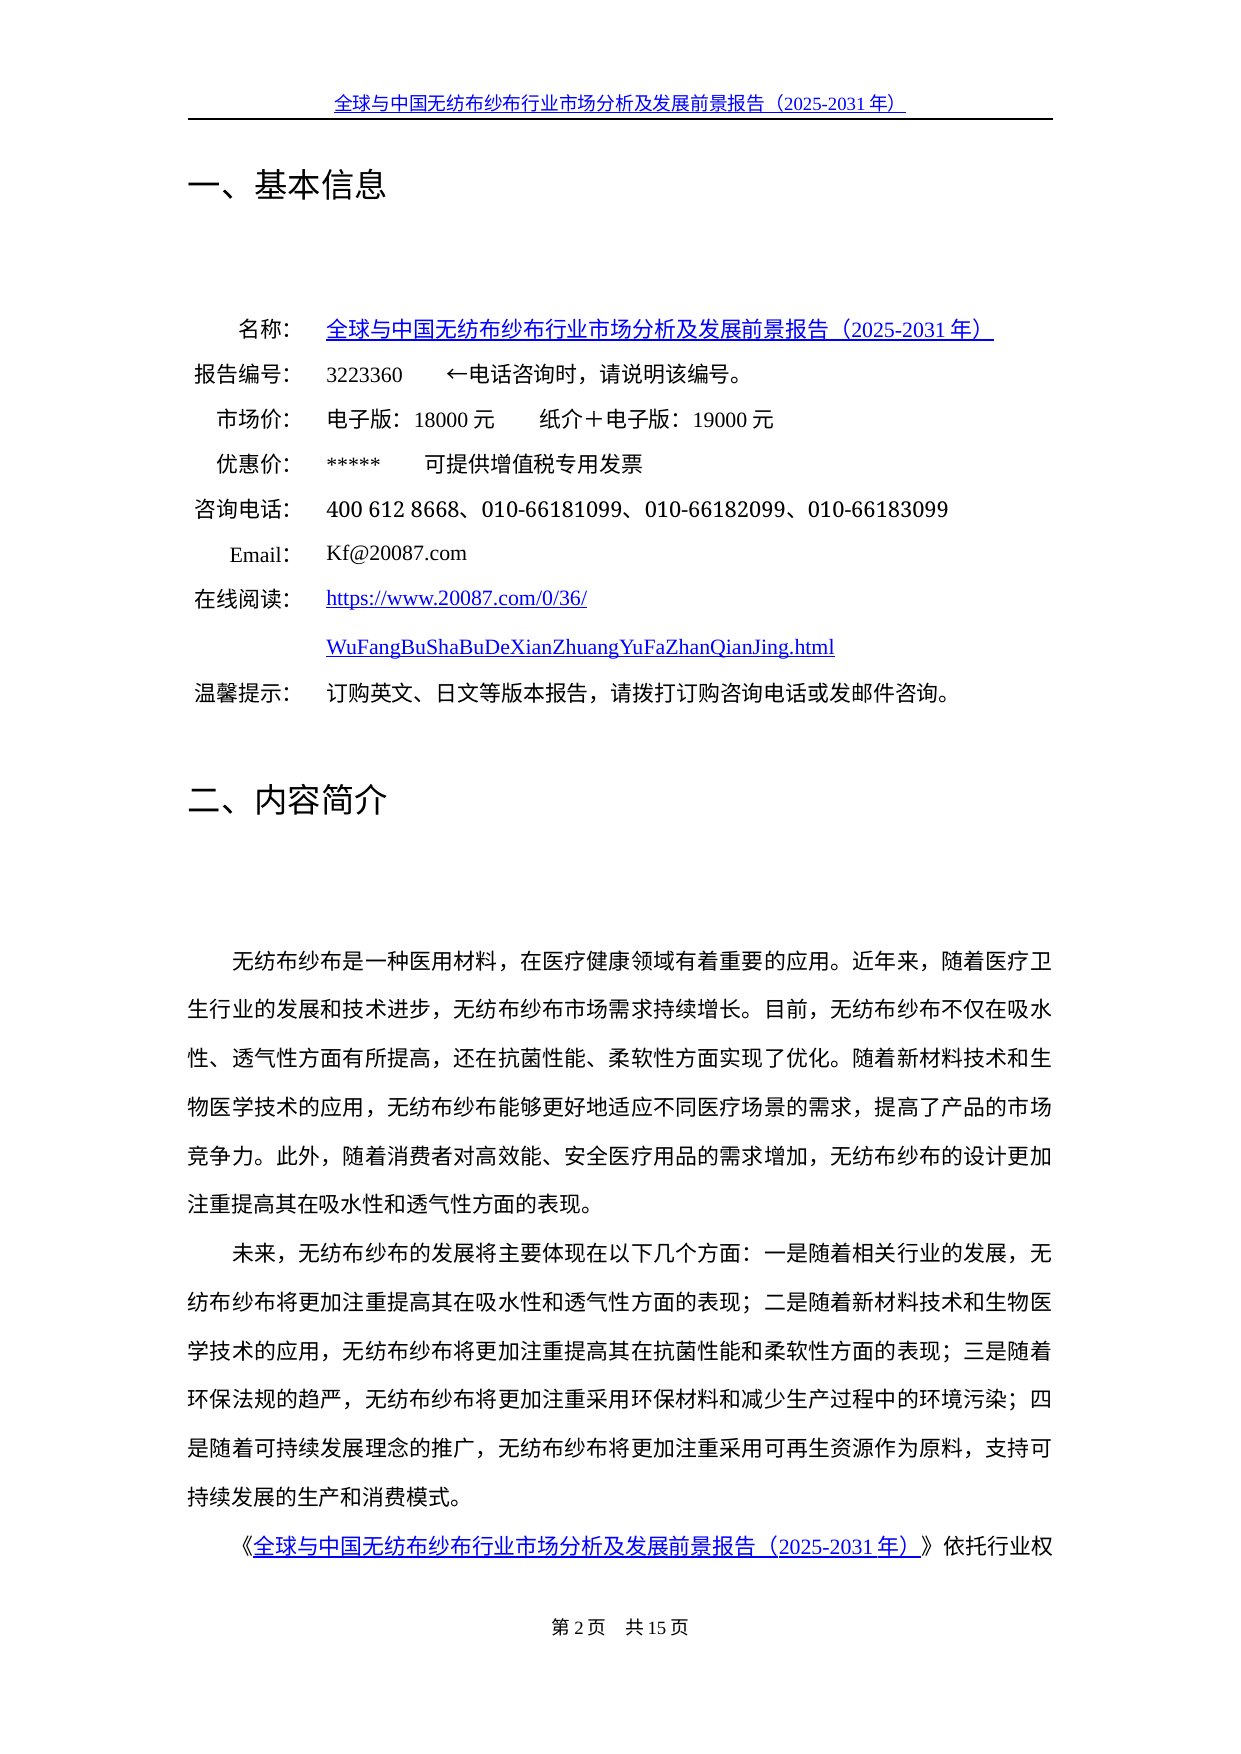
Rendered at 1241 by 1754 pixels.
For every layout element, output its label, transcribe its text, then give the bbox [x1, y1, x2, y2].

table_cell 在线阅读： [167, 582, 315, 675]
table_cell Email： [167, 537, 315, 582]
table_cell 优惠价： [167, 447, 315, 492]
table_cell 3223360 ←电话咨询时，请说明该编号。 [315, 357, 1073, 402]
table_cell 订购英文、日文等版本报告，请拨打订购咨询电话或发邮件咨询。 [315, 675, 1073, 720]
table_header 名称： [167, 312, 315, 357]
table_cell 400 612 8668、010-66181099、010-66182099、010-66183099 [315, 492, 1073, 537]
table_cell ***** 可提供增值税专用发票 [315, 447, 1073, 492]
title 二、内容简介 [187, 766, 1053, 831]
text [187, 943, 1053, 1561]
table_cell 温馨提示： [167, 675, 315, 720]
title 一、基本信息 [187, 150, 1053, 215]
table_cell 咨询电话： [167, 492, 315, 537]
table_cell 报告编号： [167, 357, 315, 402]
table_cell 市场价： [167, 402, 315, 447]
table_cell 电子版：18000 元 纸介＋电子版：19000 元 [315, 402, 1073, 447]
table_header 全球与中国无纺布纱布行业市场分析及发展前景报告（2025-2031年） [315, 312, 1073, 357]
table_cell Kf@20087.com [315, 537, 1073, 582]
table_cell [315, 582, 1073, 675]
